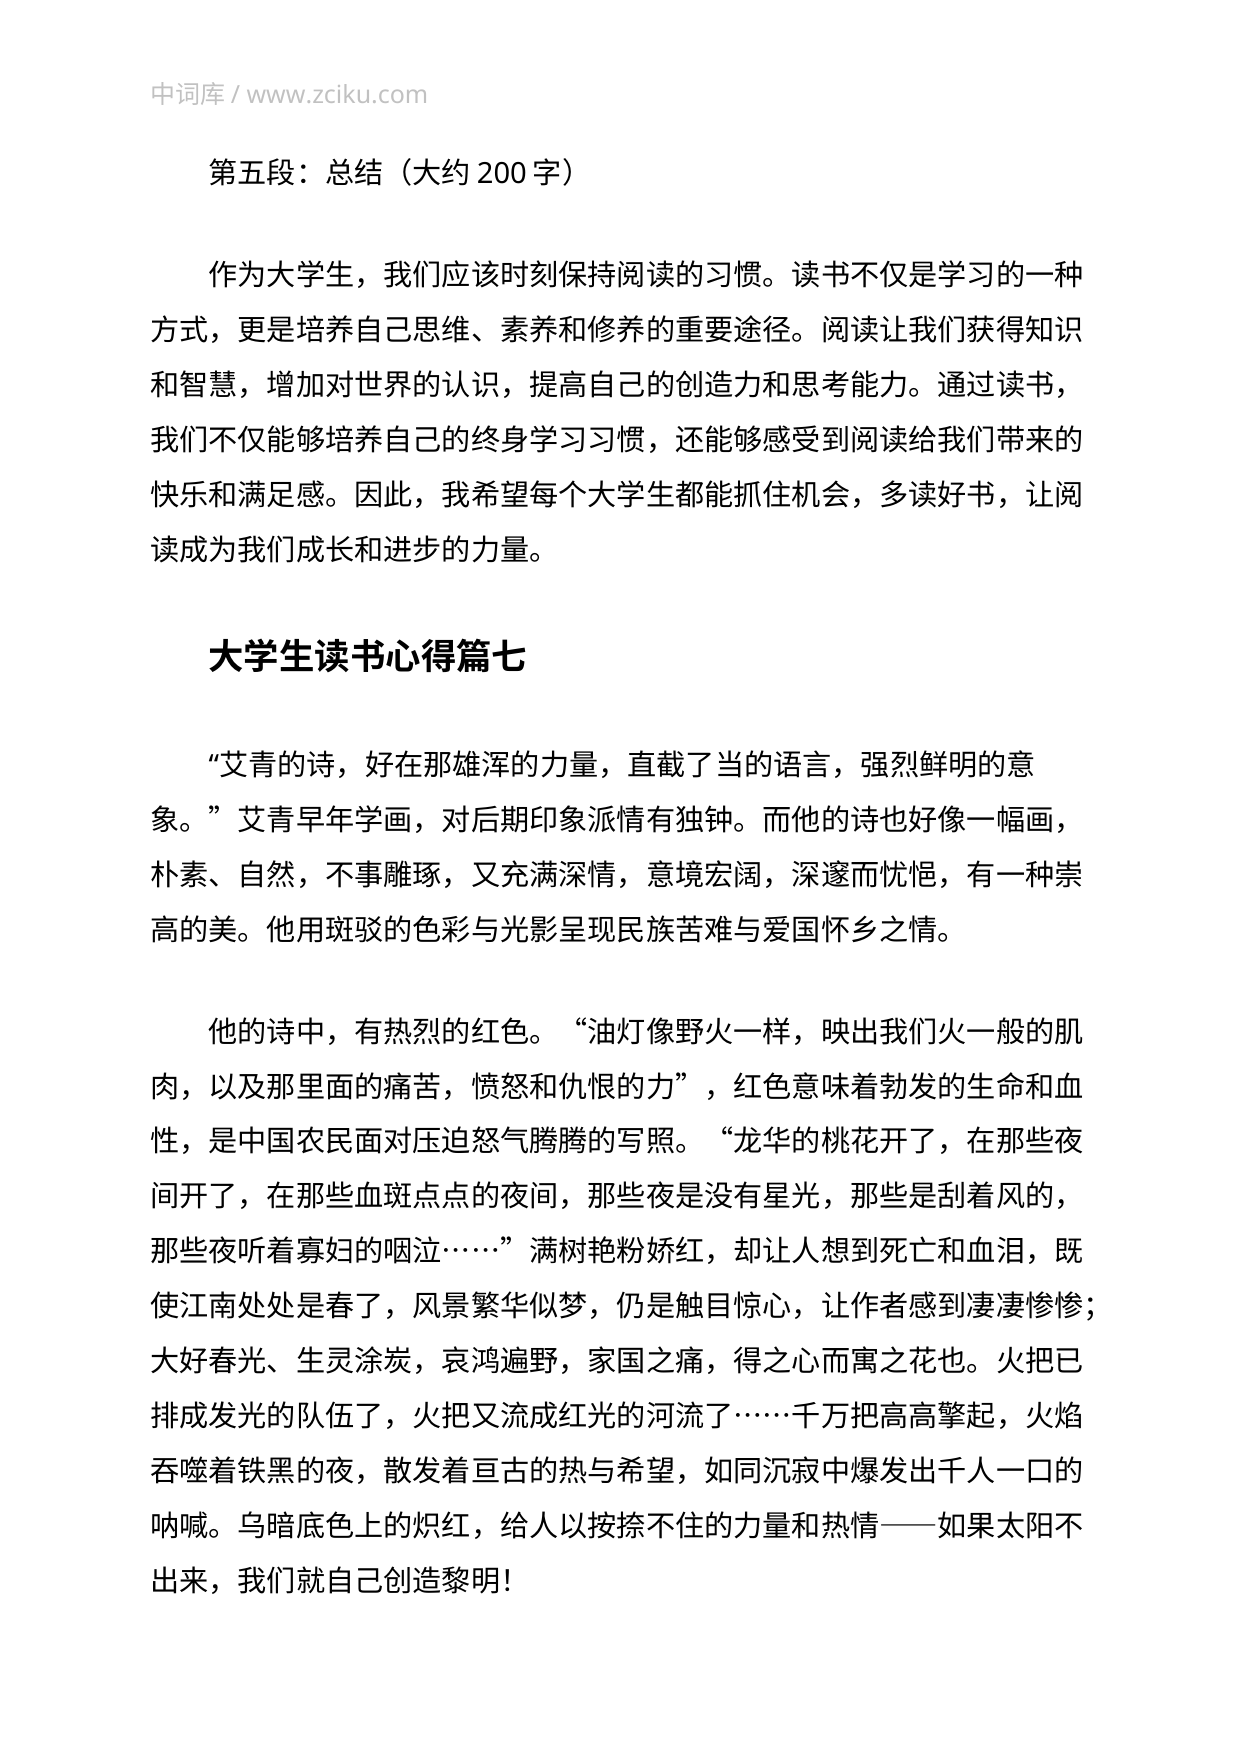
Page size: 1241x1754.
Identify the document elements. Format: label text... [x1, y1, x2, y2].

text 大学生读书心得篇七 [150, 628, 1090, 679]
text 他的诗中，有热烈的红色。“油灯像野火一样，映出我们火一般的肌肉，以及那里面的痛苦，愤怒和仇恨的力”，红色意味着勃发的生命和血性，是中国农民面对压迫怒气腾腾的写照。“龙华的桃花开了，在那些夜间开了，在那些血斑点点的夜间，那些夜是没有星光，那些是刮着风的，那些夜听着寡妇的咽泣……”满树艳粉娇红，却让人想到死亡和血泪，既使江南处处是春了，风景繁华似梦，仍是触目惊心，让作者感到凄凄惨惨；大好春光、生灵涂炭，哀鸿遍野，家国之痛，得之心而寓之花也。火把已排成发光的队伍了，火把又流成红光的河流了……千万把高高擎起，火焰吞噬着铁黑的夜，散发着亘古的热与希望，如同沉寂中爆发出千人一口的呐喊。乌暗底色上的炽红，给人以按捺不住的力量和热情——如果太阳不出来，我们就自己创造黎明！ [150, 1008, 1090, 1599]
text “艾青的诗，好在那雄浑的力量，直截了当的语言，强烈鲜明的意象。”艾青早年学画，对后期印象派情有独钟。而他的诗也好像一幅画，朴素、自然，不事雕琢，又充满深情，意境宏阔，深邃而忧悒，有一种崇高的美。他用斑驳的色彩与光影呈现民族苦难与爱国怀乡之情。 [150, 742, 1090, 949]
text 第五段：总结（大约200字） [150, 150, 1090, 192]
text 作为大学生，我们应该时刻保持阅读的习惯。读书不仅是学习的一种方式，更是培养自己思维、素养和修养的重要途径。阅读让我们获得知识和智慧，增加对世界的认识，提高自己的创造力和思考能力。通过读书，我们不仅能够培养自己的终身学习习惯，还能够感受到阅读给我们带来的快乐和满足感。因此，我希望每个大学生都能抓住机会，多读好书，让阅读成为我们成长和进步的力量。 [150, 252, 1090, 569]
